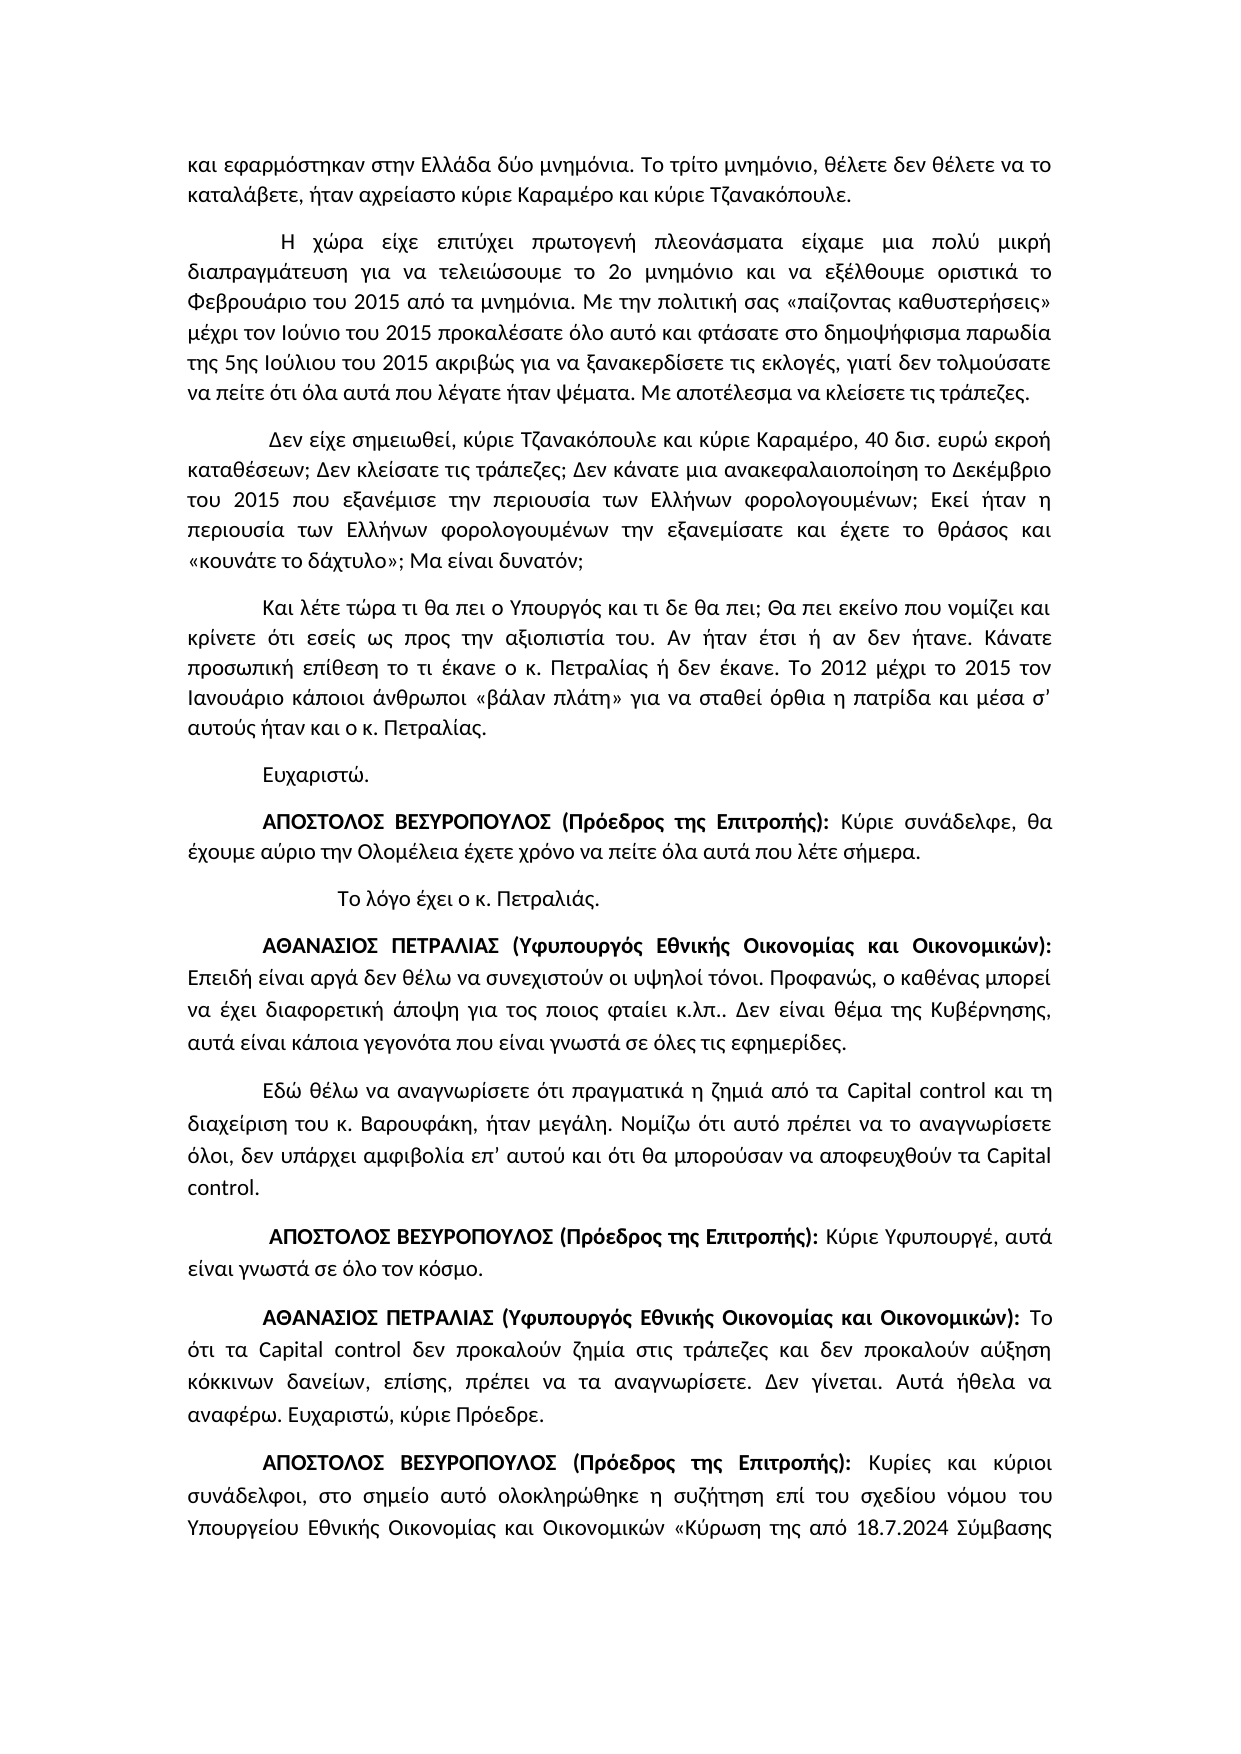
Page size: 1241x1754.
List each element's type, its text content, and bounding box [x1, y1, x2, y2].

text ΑΠΟΣΤΟΛΟΣ ΒΕΣΥΡΟΠΟΥΛΟΣ (Πρόεδρος της Επιτροπής): Κύριε Υφυπουργέ, αυτά είναι γνωστά σε όλο τον κόσμο. [187, 1222, 1053, 1282]
text Εδώ θέλω να αναγνωρίσετε ότι πραγματικά η ζημιά από τα Capital control και τη διαχείριση του κ. Βαρουφάκη, ήταν μεγάλη. Νομίζω ότι αυτό πρέπει να το αναγνωρίσετε όλοι, δεν υπάρχει αμφιβολία επ’ αυτού και ότι θα μπορούσαν να αποφευχθούν τα Capital control. [187, 1077, 1053, 1201]
text ΑΘΑΝΑΣΙΟΣ ΠΕΤΡΑΛΙΑΣ (Υφυπουργός Εθνικής Οικονομίας και Οικονομικών): Το ότι τα Capital control δεν προκαλούν ζημία στις τράπεζες και δεν προκαλούν αύξηση κόκκινων δανείων, επίσης, πρέπει να τα αναγνωρίσετε. Δεν γίνεται. Αυτά ήθελα να αναφέρω. Ευχαριστώ, κύριε Πρόεδρε. [187, 1303, 1053, 1428]
text Δεν είχε σημειωθεί, κύριε Τζανακόπουλε και κύριε Καραμέρο, 40 δισ. ευρώ εκροή καταθέσεων; Δεν κλείσατε τις τράπεζες; Δεν κάνατε μια ανακεφαλαιοποίηση το Δεκέμβριο του 2015 που εξανέμισε την περιουσία των Ελλήνων φορολογουμένων; Εκεί ήταν η περιουσία των Ελλήνων φορολογουμένων την εξανεμίσατε και έχετε το θράσος και «κουνάτε το δάχτυλο»; Μα είναι δυνατόν; [187, 425, 1053, 574]
text Το λόγο έχει ο κ. Πετραλιάς. [187, 884, 1053, 912]
text Ευχαριστώ. [187, 760, 1053, 788]
text Η χώρα είχε επιτύχει πρωτογενή πλεονάσματα είχαμε μια πολύ μικρή διαπραγμάτευση για να τελειώσουμε το 2ο μνημόνιο και να εξέλθουμε οριστικά το Φεβρουάριο του 2015 από τα μνημόνια. Με την πολιτική σας «παίζοντας καθυστερήσεις» μέχρι τον Ιούνιο του 2015 προκαλέσατε όλο αυτό και φτάσατε στο δημοψήφισμα παρωδία της 5ης Ιούλιου του 2015 ακριβώς για να ξανακερδίσετε τις εκλογές, γιατί δεν τολμούσατε να πείτε ότι όλα αυτά που λέγατε ήταν ψέματα. Με αποτέλεσμα να κλείσετε τις τράπεζες. [187, 227, 1053, 406]
text ΑΠΟΣΤΟΛΟΣ ΒΕΣΥΡΟΠΟΥΛΟΣ (Πρόεδρος της Επιτροπής): Κύριε συνάδελφε, θα έχουμε αύριο την Ολομέλεια έχετε χρόνο να πείτε όλα αυτά που λέτε σήμερα. [187, 807, 1053, 866]
text Και λέτε τώρα τι θα πει ο Υπουργός και τι δε θα πει; Θα πει εκείνο που νομίζει και κρίνετε ότι εσείς ως προς την αξιοπιστία του. Αν ήταν έτσι ή αν δεν ήτανε. Κάνατε προσωπική επίθεση το τι έκανε ο κ. Πετραλίας ή δεν έκανε. Το 2012 μέχρι το 2015 τον Ιανουάριο κάποιοι άνθρωποι «βάλαν πλάτη» για να σταθεί όρθια η πατρίδα και μέσα σ’ αυτούς ήταν και ο κ. Πετραλίας. [187, 593, 1053, 742]
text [187, 1448, 1053, 1541]
text ΑΘΑΝΑΣΙΟΣ ΠΕΤΡΑΛΙΑΣ (Υφυπουργός Εθνικής Οικονομίας και Οικονομικών): Επειδή είναι αργά δεν θέλω να συνεχιστούν οι υψηλοί τόνοι. Προφανώς, ο καθένας μπορεί να έχει διαφορετική άποψη για τος ποιος φταίει κ.λπ.. Δεν είναι θέμα της Κυβέρνησης, αυτά είναι κάποια γεγονότα που είναι γνωστά σε όλες τις εφημερίδες. [187, 931, 1053, 1056]
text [187, 150, 1053, 208]
